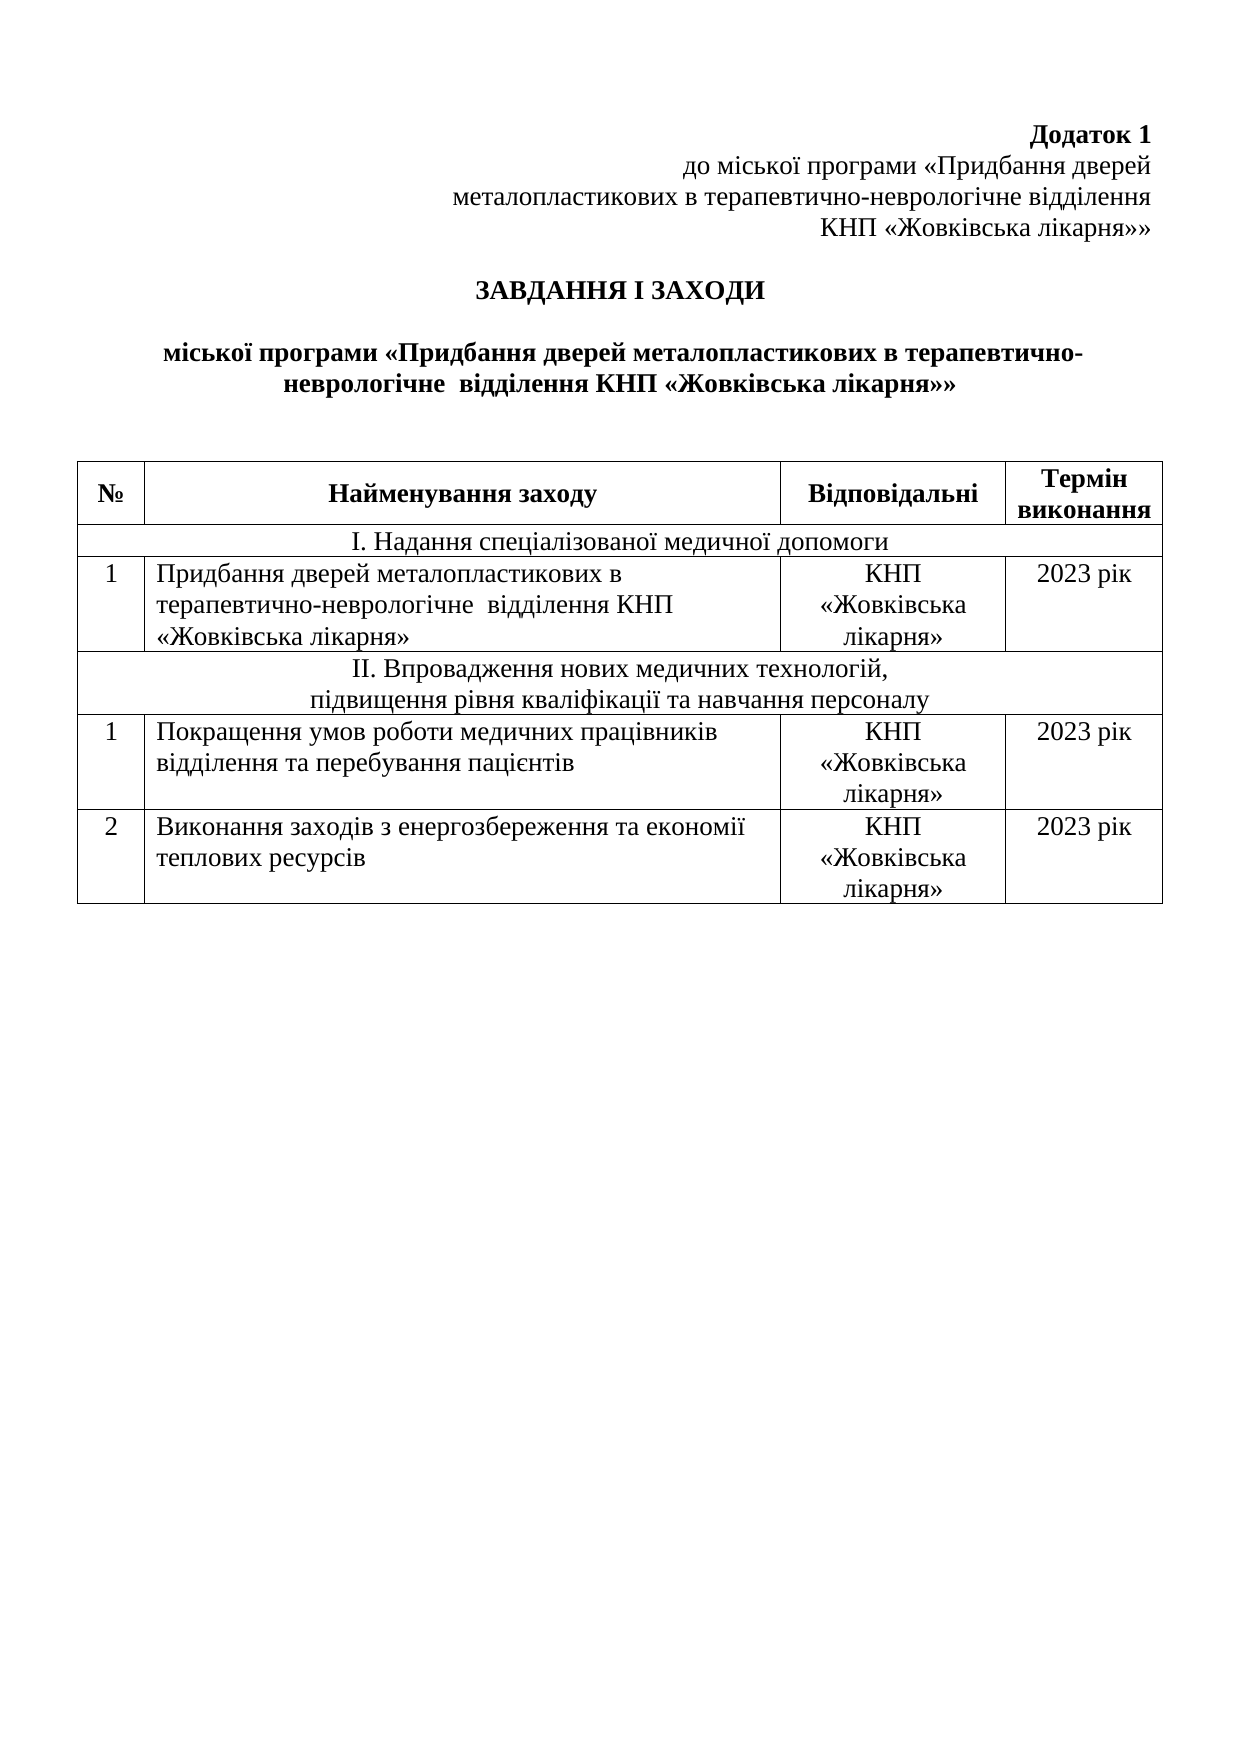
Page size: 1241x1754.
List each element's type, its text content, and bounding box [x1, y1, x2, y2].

table_cell Виконання заходів з енергозбереження та економії теплових ресурсів [145, 810, 780, 903]
table_header Термін виконання [1006, 462, 1162, 524]
table_cell 2023 рік [1006, 715, 1162, 808]
table_cell Придбання дверей металопластикових в терапевтично-неврологічне відділення КНП «Жовківська лікарня» [145, 557, 780, 651]
table_header Найменування заходу [145, 462, 780, 524]
table_header Відповідальні [781, 462, 1005, 524]
text КНП «Жовківська лікарня»» [89, 212, 1152, 243]
table_cell КНП «Жовківська лікарня» [781, 810, 1005, 903]
table_cell І. Надання спеціалізованої медичної допомоги [78, 525, 1162, 556]
table_cell Покращення умов роботи медичних працівників відділення та перебування пацієнтів [145, 715, 780, 808]
table_cell КНП «Жовківська лікарня» [781, 715, 1005, 808]
table_cell 2 [78, 810, 144, 903]
text Додаток 1 до міської програми «Придбання дверей [89, 118, 1152, 180]
text ЗАВДАННЯ І ЗАХОДИ [89, 274, 1152, 305]
table_cell ІІ. Впровадження нових медичних технологій, підвищення рівня кваліфікації та навчання персоналу [78, 652, 1162, 714]
table_cell КНП «Жовківська лікарня» [781, 557, 1005, 651]
table_cell 1 [78, 557, 144, 651]
table_cell 1 [78, 715, 144, 808]
table_cell 2023 рік [1006, 810, 1162, 903]
table_header № [78, 462, 144, 524]
text металопластикових в терапевтично-неврологічне відділення [89, 180, 1152, 212]
text міської програми «Придбання дверей металопластикових в терапевтично-неврологічне відділення КНП «Жовківська лікарня»» [89, 336, 1152, 398]
table_cell 2023 рік [1006, 557, 1162, 651]
